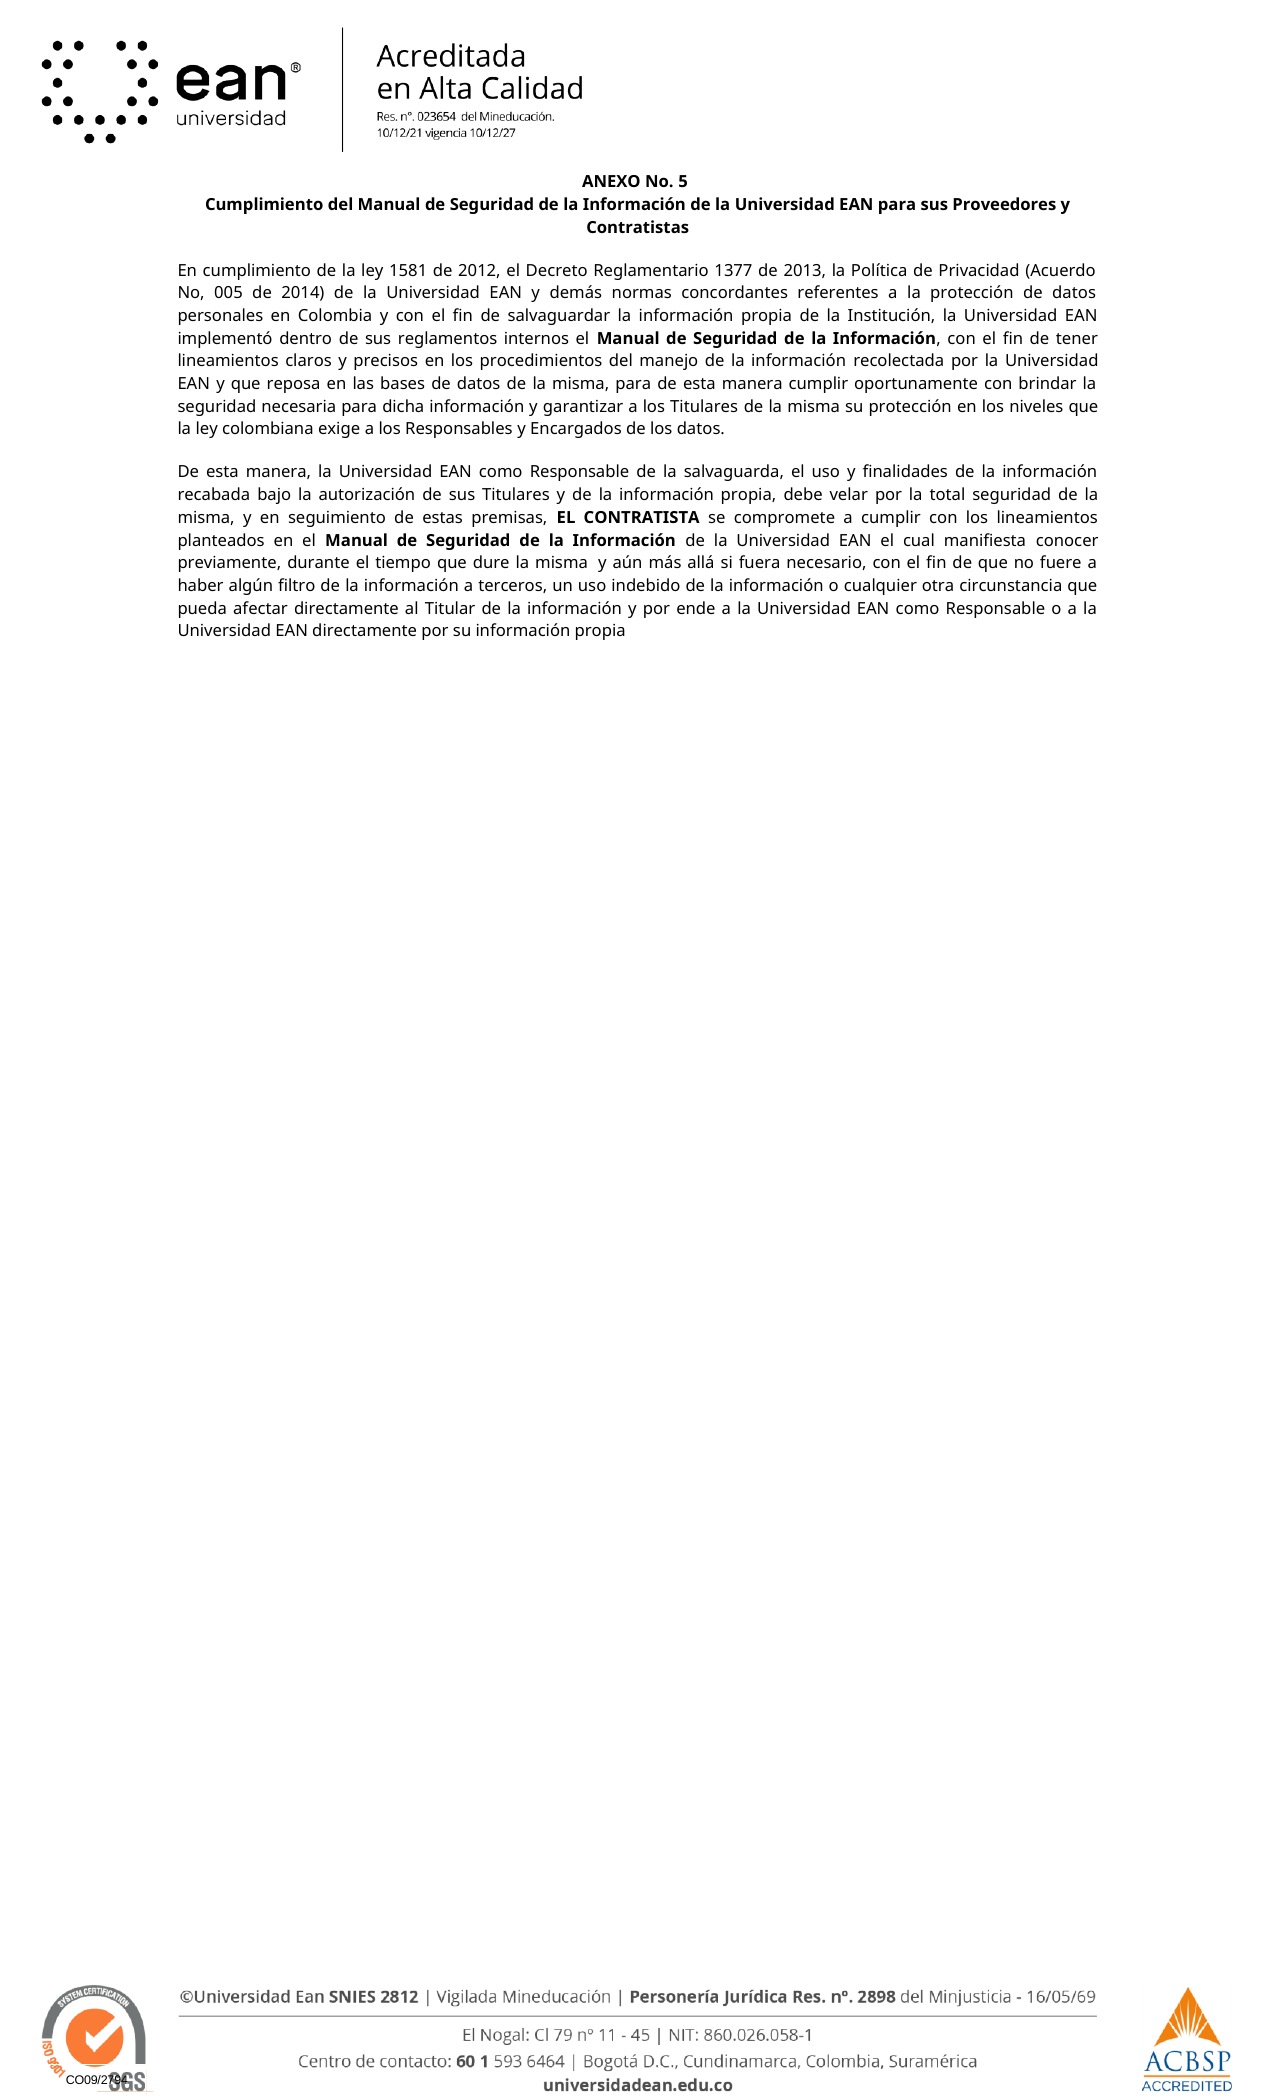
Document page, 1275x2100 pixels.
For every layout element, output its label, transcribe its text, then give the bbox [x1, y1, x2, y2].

picture [41, 1984, 1232, 2100]
text De esta manera, la Universidad EAN como Responsable de la salvaguarda, el uso y finalidades de la información recabada bajo la autorización de sus Titulares y de la información propia, debe velar por la total seguridad de la misma, y en seguimiento de estas premisas, EL CONTRATISTA se compromete a cumplir con los lineamientos planteados en el Manual de Seguridad de la Información de la Universidad EAN el cual manifiesta conocer previamente, durante el tiempo que dure la misma y aún más allá si fuera necesario, con el fin de que no fuere a haber algún filtro de la información a terceros, un uso indebido de la información o cualquier otra circunstancia que pueda afectar directamente al Titular de la información y por ende a la Universidad EAN como Responsable o a la Universidad EAN directamente por su información propia [177, 460, 1098, 642]
text ANEXO No. 5 [167, 170, 1104, 193]
picture [41, 27, 582, 152]
text En cumplimiento de la ley 1581 de 2012, el Decreto Reglamentario 1377 de 2013, la Política de Privacidad (Acuerdo No, 005 de 2014) de la Universidad EAN y demás normas concordantes referentes a la protección de datos personales en Colombia y con el fin de salvaguardar la información propia de la Institución, la Universidad EAN implementó dentro de sus reglamentos internos el Manual de Seguridad de la Información, con el fin de tener lineamientos claros y precisos en los procedimientos del manejo de la información recolectada por la Universidad EAN y que reposa en las bases de datos de la misma, para de esta manera cumplir oportunamente con brindar la seguridad necesaria para dicha información y garantizar a los Titulares de la misma su protección en los niveles que la ley colombiana exige a los Responsables y Encargados de los datos. [177, 258, 1098, 440]
text Cumplimiento del Manual de Seguridad de la Información de la Universidad EAN para sus Proveedores y Contratistas [167, 193, 1108, 238]
